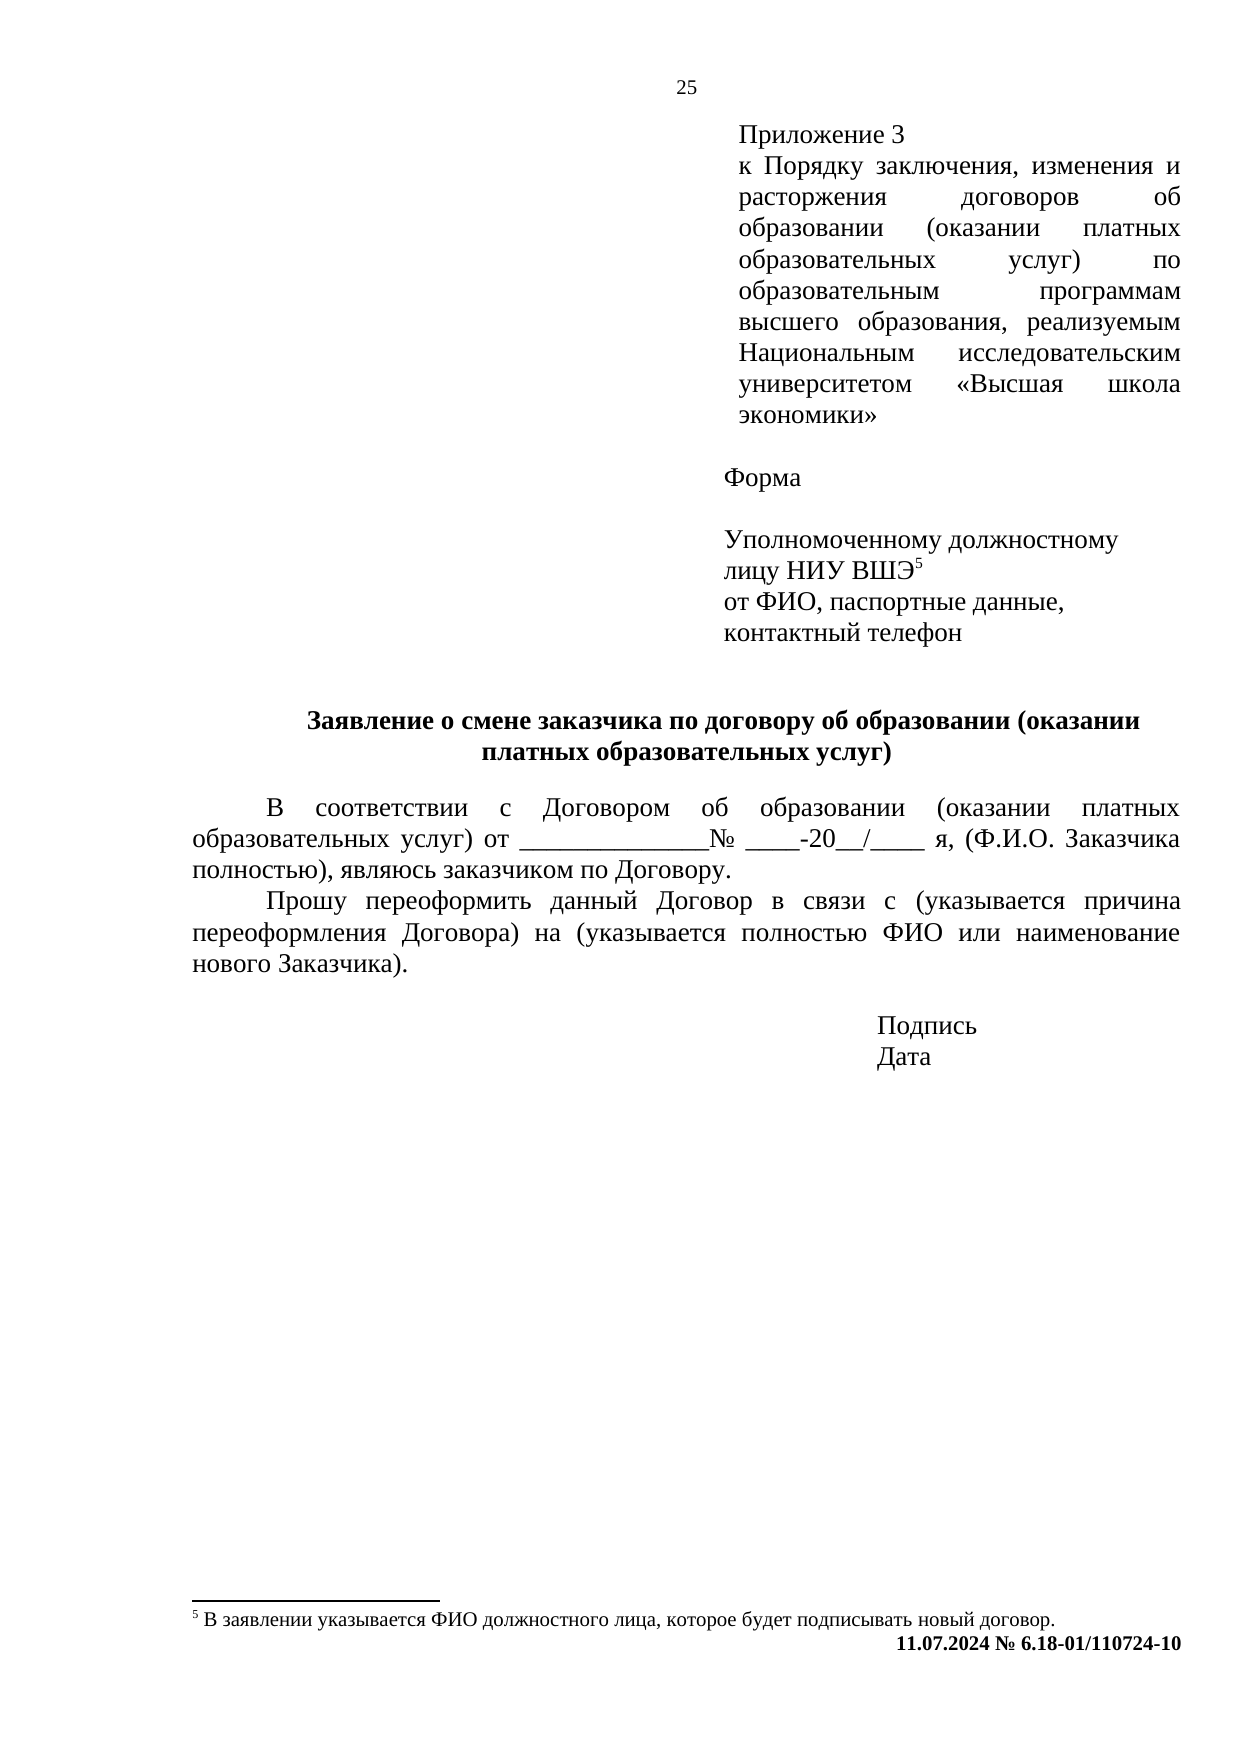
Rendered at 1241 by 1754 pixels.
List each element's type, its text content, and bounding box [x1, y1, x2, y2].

text к Порядку заключения, изменения и расторжения договоров об образовании (оказании платных образовательных услуг) по образовательным программам высшего образования, реализуемым Национальным исследовательским университетом «Высшая школа экономики» [738, 149, 1181, 429]
text Подпись [192, 1009, 1181, 1040]
text В соответствии с Договором об образовании (оказании платных образовательных услуг) от ______________№ ____-20__/____ я, (Ф.И.О. Заказчика полностью), являюсь заказчиком по Договору. [192, 791, 1181, 884]
text Дата [192, 1040, 1181, 1071]
text от ФИО, паспортные данные, контактный телефон [723, 585, 1181, 648]
text Уполномоченному должностному лицу НИУ ВШЭ [723, 523, 1181, 585]
text Заявление о смене заказчика по договору об образовании (оказании платных образовательных услуг) [192, 704, 1181, 766]
text Приложение 3 [738, 118, 1181, 149]
text Форма [723, 461, 1181, 492]
text Прошу переоформить данный Договор в связи с (указывается причина переоформления Договора) на (указывается полностью ФИО или наименование нового Заказчика). [192, 884, 1181, 978]
